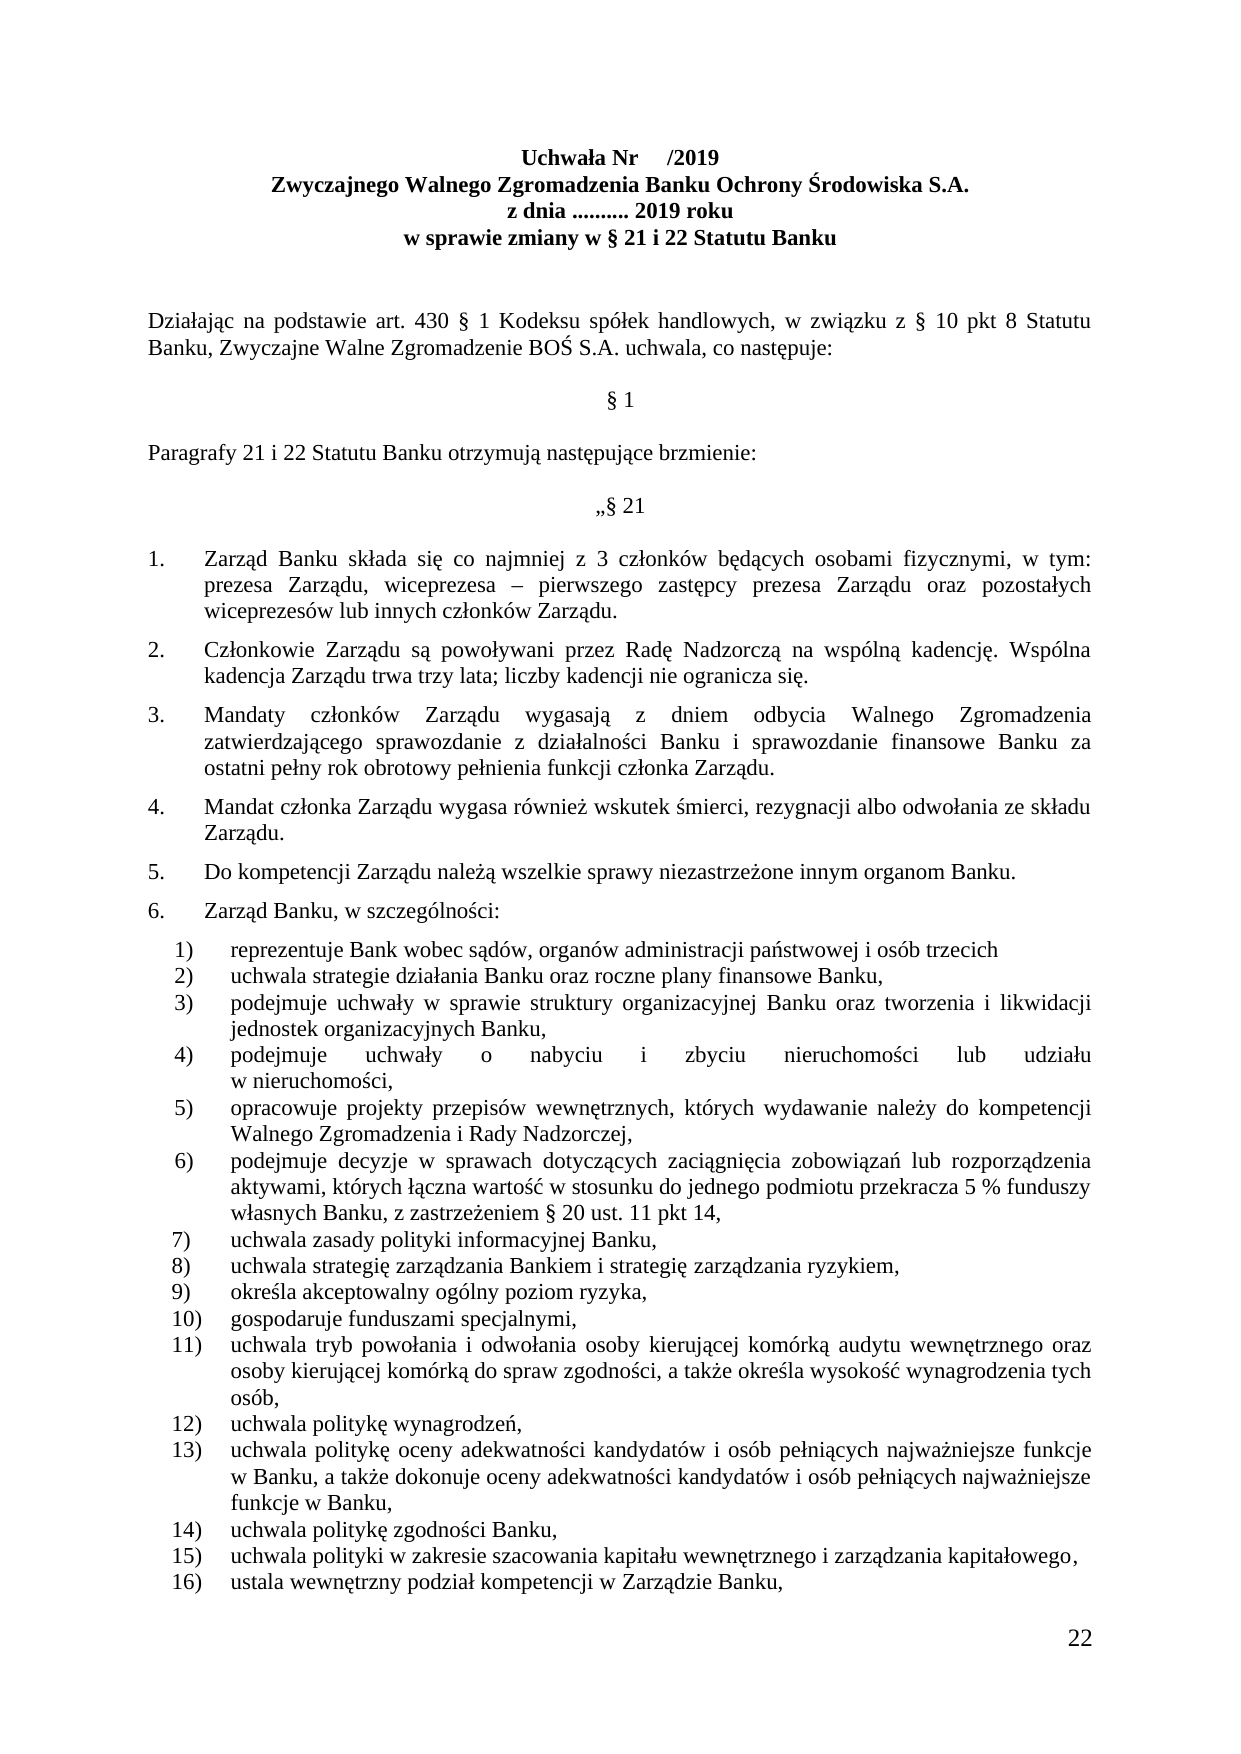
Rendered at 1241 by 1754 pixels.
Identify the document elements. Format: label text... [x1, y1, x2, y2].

list uchwala politykę oceny adekwatności kandydatów i osób pełniących najważniejsze funkcje w Banku, a także dokonuje oceny adekwatności kandydatów i osób pełniących najważniejsze funkcje w Banku, [171, 1437, 1093, 1516]
text Działając na podstawie art. 430 § 1 Kodeksu spółek handlowych, w związku z § 10 pkt 8 Statutu Banku, Zwyczajne Walne Zgromadzenie BOŚ S.A. uchwala, co następuje: [148, 307, 1092, 360]
list podejmuje decyzje w sprawach dotyczących zaciągnięcia zobowiązań lub rozporządzenia aktywami, których łączna wartość w stosunku do jednego podmiotu przekracza 5 % funduszy własnych Banku, z zastrzeżeniem § 20 ust. 11 pkt 14, [174, 1147, 1092, 1226]
list uchwala politykę wynagrodzeń, [171, 1410, 1093, 1437]
list uchwala strategię zarządzania Bankiem i strategię zarządzania ryzykiem, [171, 1252, 1092, 1278]
list Zarząd Banku, w szczególności: [148, 897, 1092, 923]
text w sprawie zmiany w § 21 i 22 Statutu Banku [148, 223, 1092, 250]
list opracowuje projekty przepisów wewnętrznych, których wydawanie należy do kompetencji Walnego Zgromadzenia i Rady Nadzorczej, [174, 1094, 1093, 1147]
text „§ 21 [148, 492, 1093, 518]
list Zarząd Banku składa się co najmniej z 3 członków będących osobami fizycznymi, w tym: prezesa Zarządu, wiceprezesa – pierwszego zastępcy prezesa Zarządu oraz pozostałych wiceprezesów lub innych członków Zarządu. [148, 544, 1092, 624]
list Mandaty członków Zarządu wygasają z dniem odbycia Walnego Zgromadzenia zatwierdzającego sprawozdanie z działalności Banku i sprawozdanie finansowe Banku za ostatni pełny rok obrotowy pełnienia funkcji członka Zarządu. [148, 701, 1092, 780]
list określa akceptowalny ogólny poziom ryzyka, [171, 1278, 1101, 1305]
list uchwala politykę zgodności Banku, [171, 1516, 1093, 1542]
text z dnia .......... 2019 roku [148, 197, 1092, 223]
text § 1 [148, 386, 1093, 413]
list gospodaruje funduszami specjalnymi, [171, 1305, 1092, 1331]
list reprezentuje Bank wobec sądów, organów administracji państwowej i osób trzecich [174, 936, 1093, 962]
list ustala wewnętrzny podział kompetencji w Zarządzie Banku, [171, 1568, 1093, 1595]
list uchwala strategie działania Banku oraz roczne plany finansowe Banku, [174, 962, 1093, 988]
list uchwala polityki w zakresie szacowania kapitału wewnętrznego i zarządzania kapitałowego, [171, 1542, 1093, 1568]
list Członkowie Zarządu są powoływani przez Radę Nadzorczą na wspólną kadencję. Wspólna kadencja Zarządu trwa trzy lata; liczby kadencji nie ogranicza się. [148, 636, 1092, 689]
list podejmuje uchwały w sprawie struktury organizacyjnej Banku oraz tworzenia i likwidacji jednostek organizacyjnych Banku, [174, 988, 1093, 1041]
text Zwyczajnego Walnego Zgromadzenia Banku Ochrony Środowiska S.A. [148, 171, 1092, 197]
text Uchwała Nr /2019 [148, 144, 1093, 171]
list podejmuje uchwały o nabyciu i zbyciu nieruchomości lub udziału w nieruchomości, [174, 1041, 1093, 1094]
list Mandat członka Zarządu wygasa również wskutek śmierci, rezygnacji albo odwołania ze składu Zarządu. [148, 793, 1092, 846]
text Paragrafy 21 i 22 Statutu Banku otrzymują następujące brzmienie: [148, 439, 1093, 466]
list Do kompetencji Zarządu należą wszelkie sprawy niezastrzeżone innym organom Banku. [148, 858, 1092, 884]
list uchwala zasady polityki informacyjnej Banku, [171, 1226, 1092, 1252]
list uchwala tryb powołania i odwołania osoby kierującej komórką audytu wewnętrznego oraz osoby kierującej komórką do spraw zgodności, a także określa wysokość wynagrodzenia tych osób, [171, 1331, 1093, 1410]
